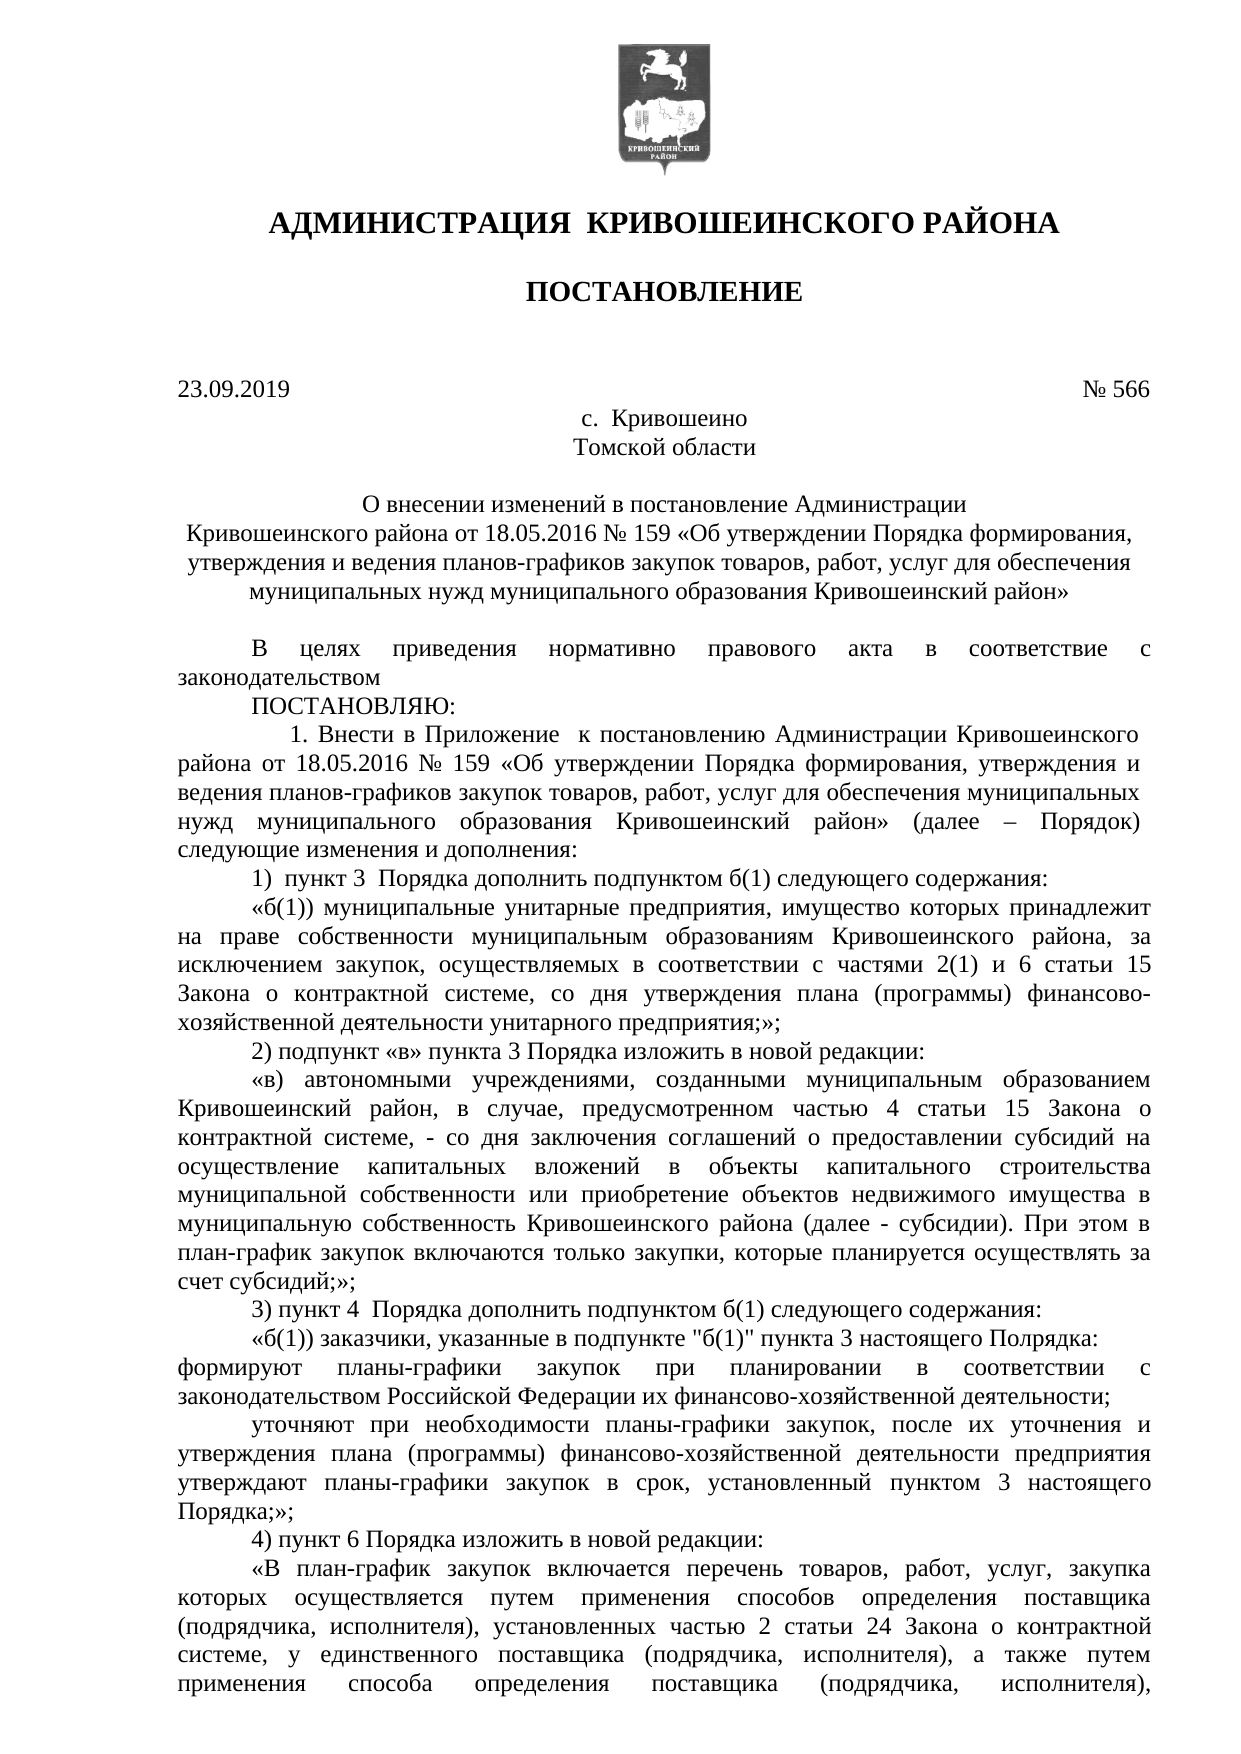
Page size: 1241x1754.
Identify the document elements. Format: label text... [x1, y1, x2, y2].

text «б(1)) муниципальные унитарные предприятия, имущество которых принадлежит на праве собственности муниципальным образованиям Кривошеинского района, за исключением закупок, осуществляемых в соответствии с частями 2(1) и 6 статьи 15 Закона о контрактной системе, со дня утверждения плана (программы) финансово-хозяйственной деятельности унитарного предприятия;»; [177, 892, 1152, 1036]
text «в) автономными учреждениями, созданными муниципальным образованием Кривошеинский район, в случае, предусмотренном частью 4 статьи 15 Закона о контрактной системе, - со дня заключения соглашений о предоставлении субсидий на осуществление капитальных вложений в объекты капитального строительства муниципальной собственности или приобретение объектов недвижимого имущества в муниципальную собственность Кривошеинского района (далее - субсидии). При этом в план-график закупок включаются только закупки, которые планируется осуществлять за счет субсидий;»; [177, 1064, 1152, 1294]
text «б(1)) заказчики, указанные в подпункте "б(1)" пункта 3 настоящего Полрядка: [177, 1323, 1152, 1352]
text ПОСТАНОВЛЯЮ: [177, 691, 1152, 719]
text Томской области [177, 432, 1152, 461]
text 2) подпункт «в» пункта 3 Порядка изложить в новой редакции: [177, 1036, 1152, 1064]
text формируют планы-графики закупок при планировании в соответствии с законодательством Российской Федерации их финансово-хозяйственной деятельности; [177, 1352, 1152, 1409]
text О внесении изменений в постановление Администрации [177, 489, 1152, 518]
list 1) пункт 3 Порядка дополнить подпунктом б(1) следующего содержания: [251, 863, 1152, 892]
text 4) пункт 6 Порядка изложить в новой редакции: [177, 1524, 1152, 1553]
subtitle АДМИНИСТРАЦИЯ КРИВОШЕИНСКОГО РАЙОНА [177, 204, 1152, 240]
text В целях приведения нормативно правового акта в соответствие с законодательством [177, 633, 1152, 691]
text 3) пункт 4 Порядка дополнить подпунктом б(1) следующего содержания: [177, 1294, 1152, 1323]
picture [618, 44, 711, 176]
text 1. Внести в Приложение к постановлению Администрации Кривошеинского района от 18.05.2016 № 159 «Об утверждении Порядка формирования, утверждения и ведения планов-графиков закупок товаров, работ, услуг для обеспечения муниципальных нужд муниципального образования Кривошеинский район» (далее – Порядок) следующие изменения и дополнения: [177, 719, 1141, 863]
text 23.09.2019 № 566 [177, 374, 1152, 403]
text ПОСТАНОВЛЕНИЕ [177, 274, 1152, 307]
text уточняют при необходимости планы-графики закупок, после их уточнения и утверждения плана (программы) финансово-хозяйственной деятельности предприятия утверждают планы-графики закупок в срок, установленный пунктом 3 настоящего Порядка;»; [177, 1409, 1152, 1524]
text с. Кривошеино [177, 403, 1152, 432]
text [177, 1553, 1152, 1697]
text Кривошеинского района от 18.05.2016 № 159 «Об утверждении Порядка формирования, утверждения и ведения планов-графиков закупок товаров, работ, услуг для обеспечения муниципальных нужд муниципального образования Кривошеинский район» [177, 518, 1141, 604]
